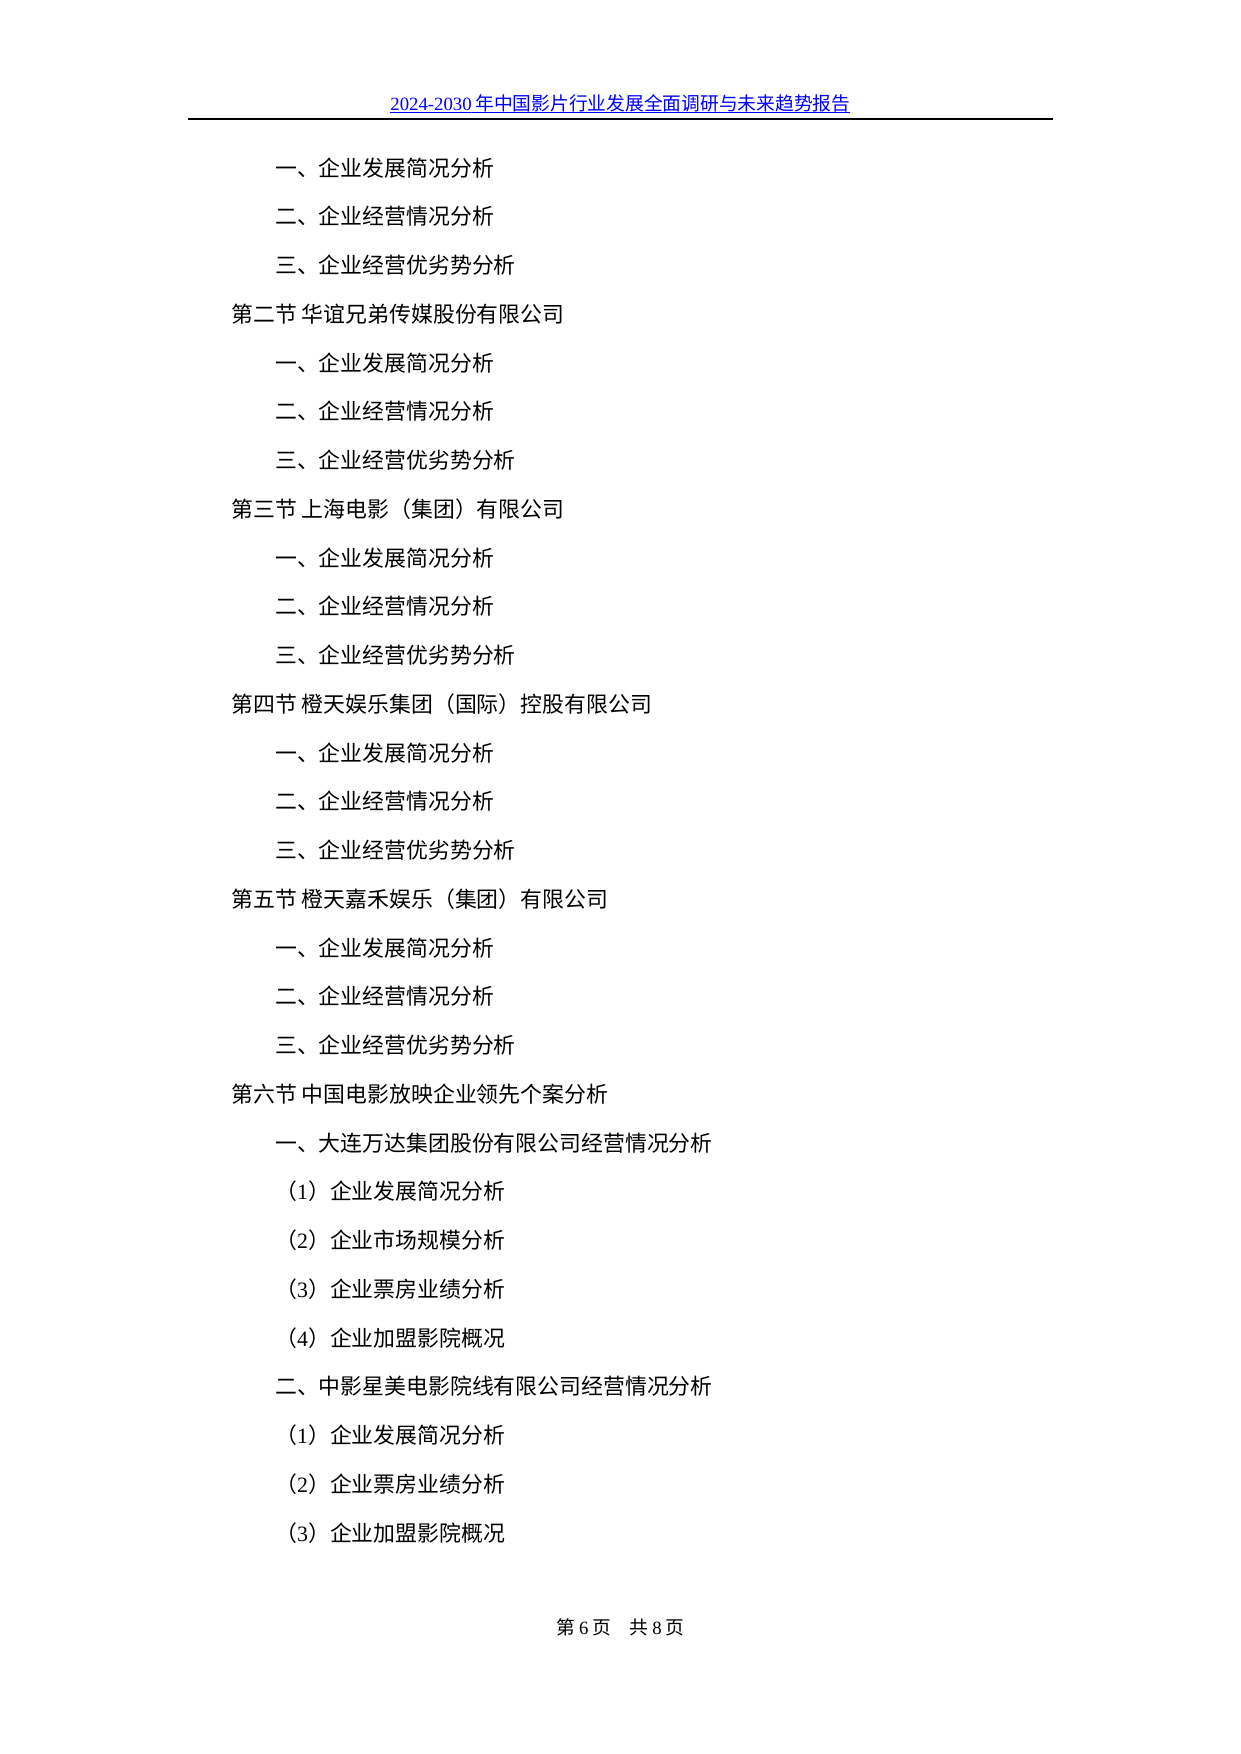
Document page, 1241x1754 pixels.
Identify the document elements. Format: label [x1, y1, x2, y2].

text [187, 150, 1053, 1548]
